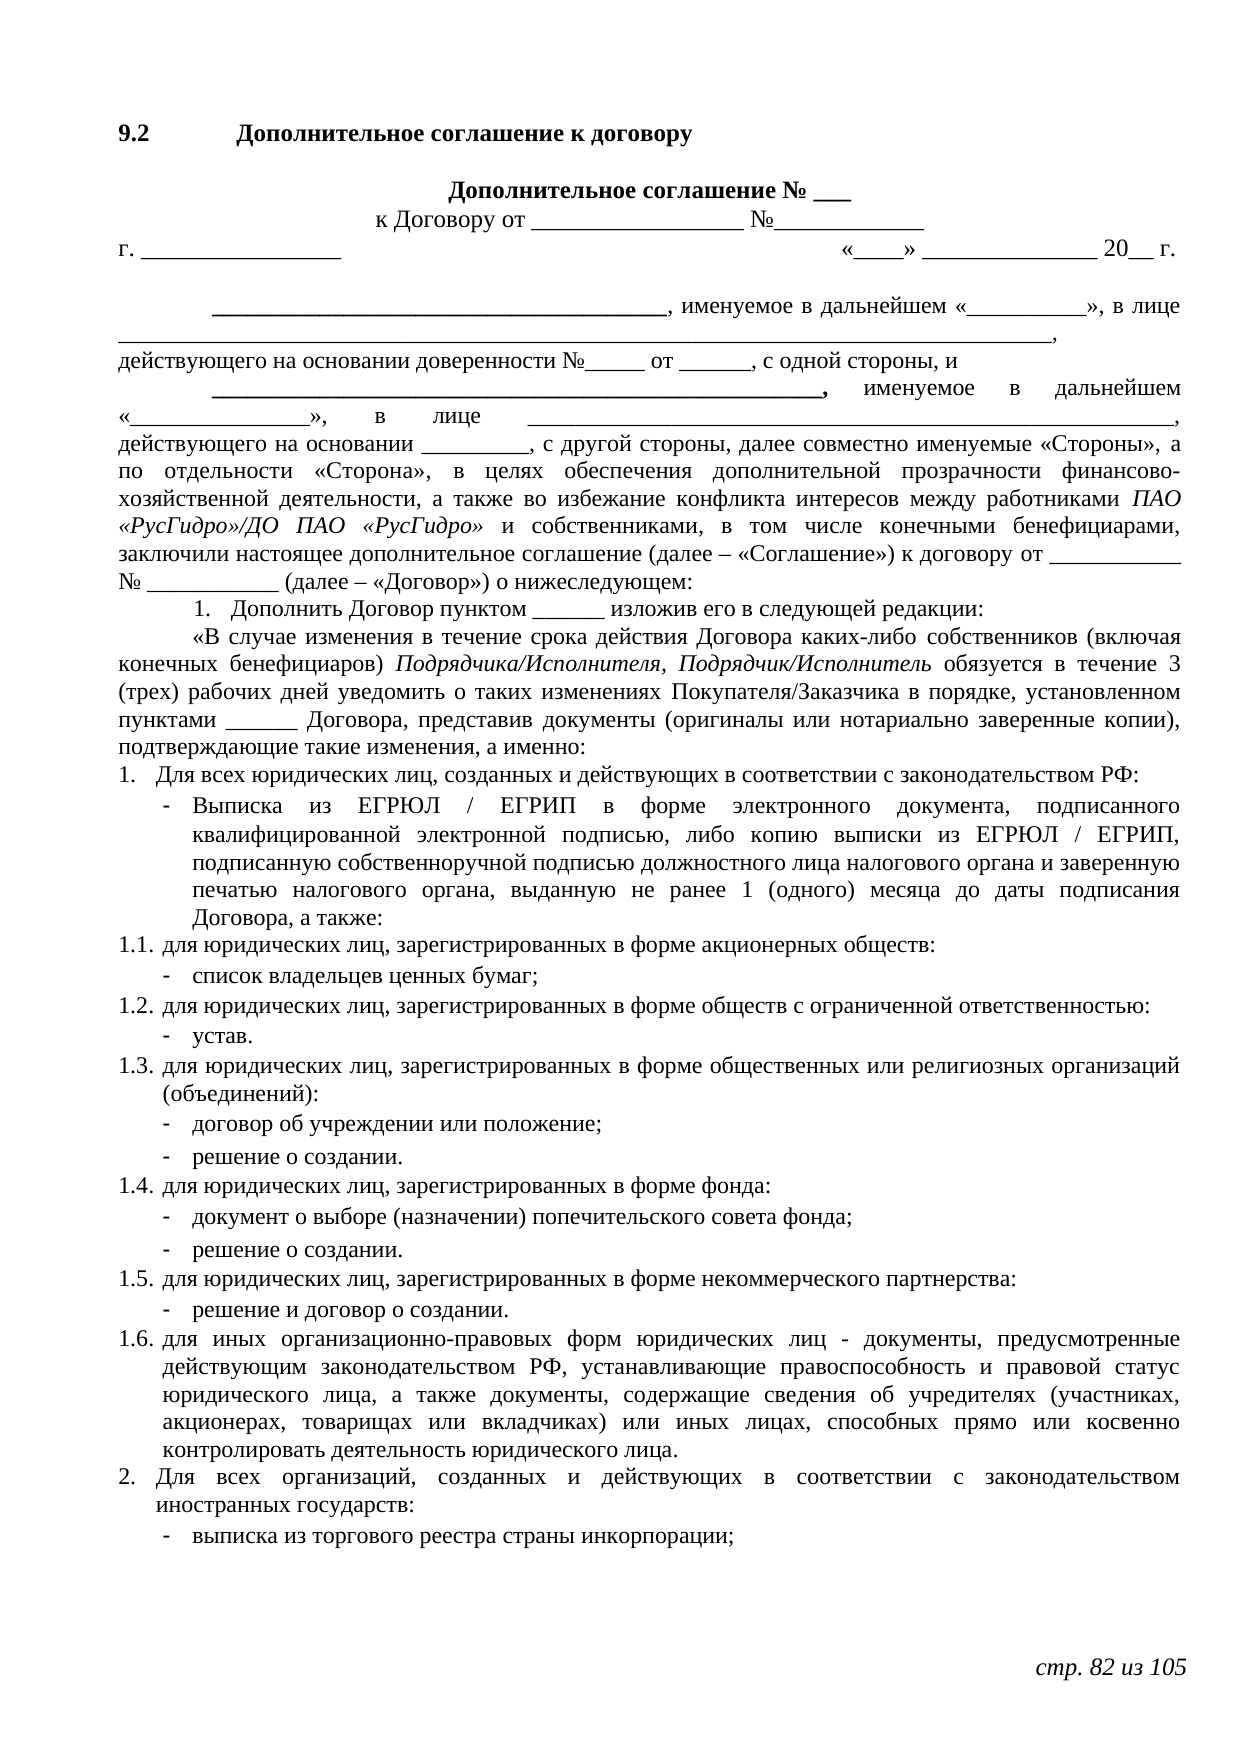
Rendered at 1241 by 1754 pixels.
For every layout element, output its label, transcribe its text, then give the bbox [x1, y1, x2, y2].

list документ о выборе (назначении) попечительского совета фонда; [162, 1199, 1181, 1232]
list Выписка из ЕГРЮЛ / ЕГРИП в форме электронного документа, подписанного квалифицированной электронной подписью, либо копию выписки из ЕГРЮЛ / ЕГРИП, подписанную собственноручной подписью должностного лица налогового органа и заверенную печатью налогового органа, выданную не ранее 1 (одного) месяца до даты подписания Договора, а также: [162, 787, 1181, 931]
text «В случае изменения в течение срока действия Договора каких-либо собственников (включая конечных бенефициаров) Подрядчика/Исполнителя, Подрядчик/Исполнитель обязуется в течение 3 (трех) рабочих дней уведомить о таких изменениях Покупателя/Заказчика в порядке, установленном пунктами ______ Договора, представив документы (оригиналы или нотариально заверенные копии), подтверждающие такие изменения, а именно: [118, 622, 1181, 760]
list Для всех организаций, созданных и действующих в соответствии с законодательством иностранных государств: [118, 1462, 1181, 1518]
list для юридических лиц, зарегистрированных в форме акционерных обществ: [118, 931, 1181, 958]
list выписка из торгового реестра страны инкорпорации; [162, 1518, 1181, 1550]
list решение и договор о создании. [162, 1292, 1181, 1324]
list список владельцев ценных бумаг; [162, 958, 1181, 991]
text ______________________________________, именуемое в дальнейшем «__________», в лице ______________________________________________________________________________, действующего на основании доверенности №_____ от ______, с одной стороны, и [118, 291, 1181, 373]
list для юридических лиц, зарегистрированных в форме некоммерческого партнерства: [118, 1264, 1181, 1292]
list Дополнить Договор пунктом ______ изложив его в следующей редакции: [193, 594, 1181, 622]
list договор об учреждении или положение; [162, 1106, 1181, 1139]
list Для всех юридических лиц, созданных и действующих в соответствии с законодательством РФ: [118, 760, 1181, 787]
text Дополнительное соглашение № ___ [118, 176, 1181, 204]
subtitle Дополнительное соглашение к договору [118, 118, 1181, 147]
list устав. [162, 1018, 1181, 1051]
text к Договору от _________________ №____________ [118, 204, 1181, 233]
list решение о создании. [162, 1232, 1181, 1264]
list решение о создании. [162, 1139, 1181, 1171]
list для юридических лиц, зарегистрированных в форме общественных или религиозных организаций (объединений): [118, 1051, 1181, 1106]
list для юридических лиц, зарегистрированных в форме обществ с ограниченной ответственностью: [118, 991, 1181, 1018]
text г. ________________ «____» ______________ 20__ г. [118, 233, 1181, 262]
text ___________________________________________________, именуемое в дальнейшем «_______________», в лице ______________________________________________________, действующего на основании _________, с другой стороны, далее совместно именуемые «Стороны», а по отдельности «Сторона», в целях обеспечения дополнительной прозрачности финансово-хозяйственной деятельности, а также во избежание конфликта интересов между работниками ПАО «РусГидро»/ДО ПАО «РусГидро» и собственниками, в том числе конечными бенефициарами, заключили настоящее дополнительное соглашение (далее – «Соглашение») к договору от ___________ № ___________ (далее – «Договор») о нижеследующем: [118, 373, 1181, 594]
list для юридических лиц, зарегистрированных в форме фонда: [118, 1171, 1181, 1199]
list для иных организационно-правовых форм юридических лиц - документы, предусмотренные действующим законодательством РФ, устанавливающие правоспособность и правовой статус юридического лица, а также документы, содержащие сведения об учредителях (участниках, акционерах, товарищах или вкладчиках) или иных лицах, способных прямо или косвенно контролировать деятельность юридического лица. [118, 1324, 1181, 1462]
